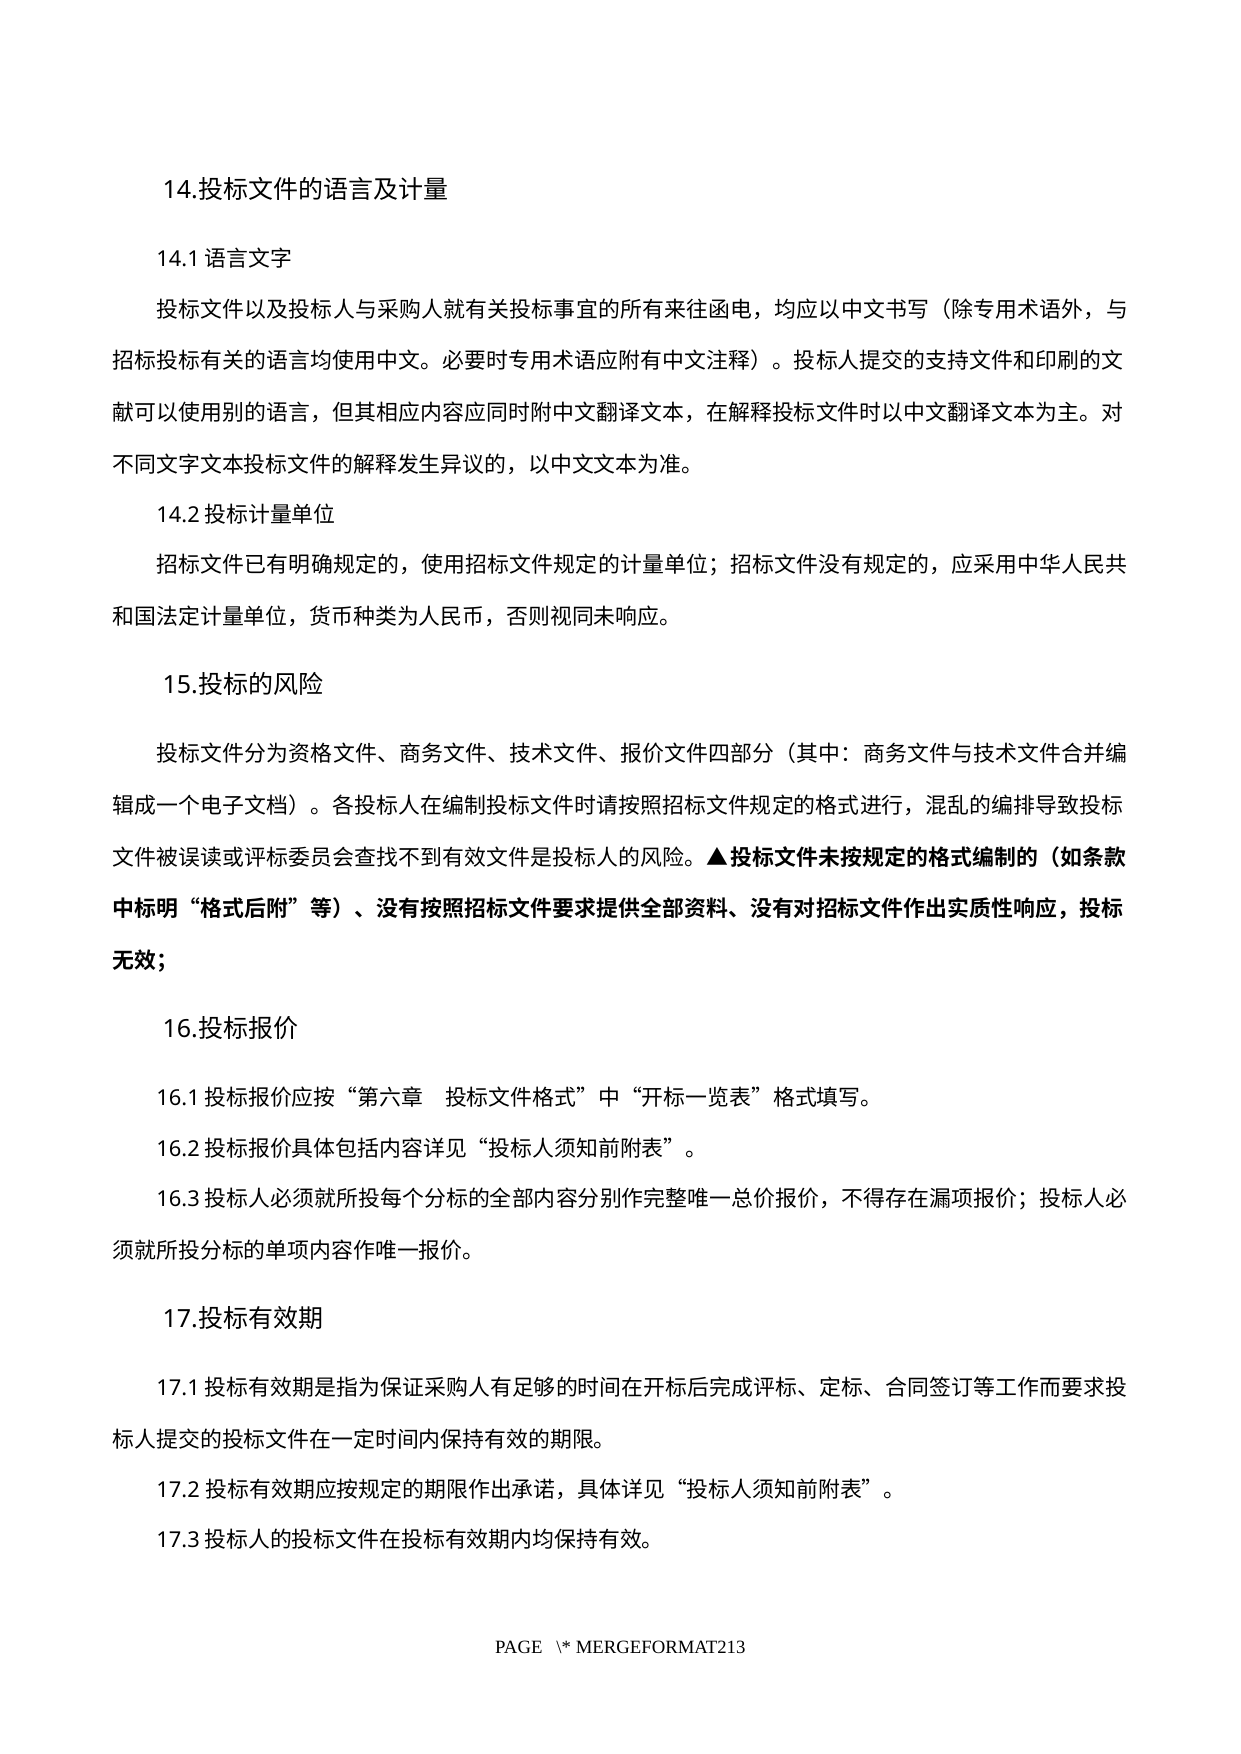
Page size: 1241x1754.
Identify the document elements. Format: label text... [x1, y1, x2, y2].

text 16.1投标报价应按“第六章 投标文件格式”中“开标一览表”格式填写。 [112, 1079, 1128, 1113]
text 投标文件分为资格文件、商务文件、技术文件、报价文件四部分（其中：商务文件与技术文件合并编辑成一个电子文档）。各投标人在编制投标文件时请按照招标文件规定的格式进行，混乱的编排导致投标文件被误读或评标委员会查找不到有效文件是投标人的风险。▲投标文件未按规定的格式编制的（如条款中标明“格式后附”等）、没有按照招标文件要求提供全部资料、没有对招标文件作出实质性响应，投标无效； [112, 735, 1128, 976]
text 14.投标文件的语言及计量 [112, 153, 1128, 222]
text 17.2 投标有效期应按规定的期限作出承诺，具体详见“投标人须知前附表”。 [112, 1471, 1128, 1505]
text 投标文件以及投标人与采购人就有关投标事宜的所有来往函电，均应以中文书写（除专用术语外，与招标投标有关的语言均使用中文。必要时专用术语应附有中文注释）。投标人提交的支持文件和印刷的文献可以使用别的语言，但其相应内容应同时附中文翻译文本，在解释投标文件时以中文翻译文本为主。对不同文字文本投标文件的解释发生异议的，以中文文本为准。 [112, 290, 1128, 480]
text 17.3投标人的投标文件在投标有效期内均保持有效。 [112, 1521, 1128, 1556]
text 招标文件已有明确规定的，使用招标文件规定的计量单位；招标文件没有规定的，应采用中华人民共和国法定计量单位，货币种类为人民币，否则视同未响应。 [112, 546, 1128, 632]
text 17.1投标有效期是指为保证采购人有足够的时间在开标后完成评标、定标、合同签订等工作而要求投标人提交的投标文件在一定时间内保持有效的期限。 [112, 1369, 1128, 1455]
text 15.投标的风险 [112, 648, 1128, 717]
text 16.3投标人必须就所投每个分标的全部内容分别作完整唯一总价报价，不得存在漏项报价；投标人必须就所投分标的单项内容作唯一报价。 [112, 1180, 1128, 1266]
text 14.2投标计量单位 [112, 496, 1128, 530]
text 16.投标报价 [112, 992, 1128, 1061]
text 16.2投标报价具体包括内容详见“投标人须知前附表”。 [112, 1129, 1128, 1164]
text 17.投标有效期 [112, 1282, 1128, 1351]
text 14.1语言文字 [112, 240, 1128, 274]
